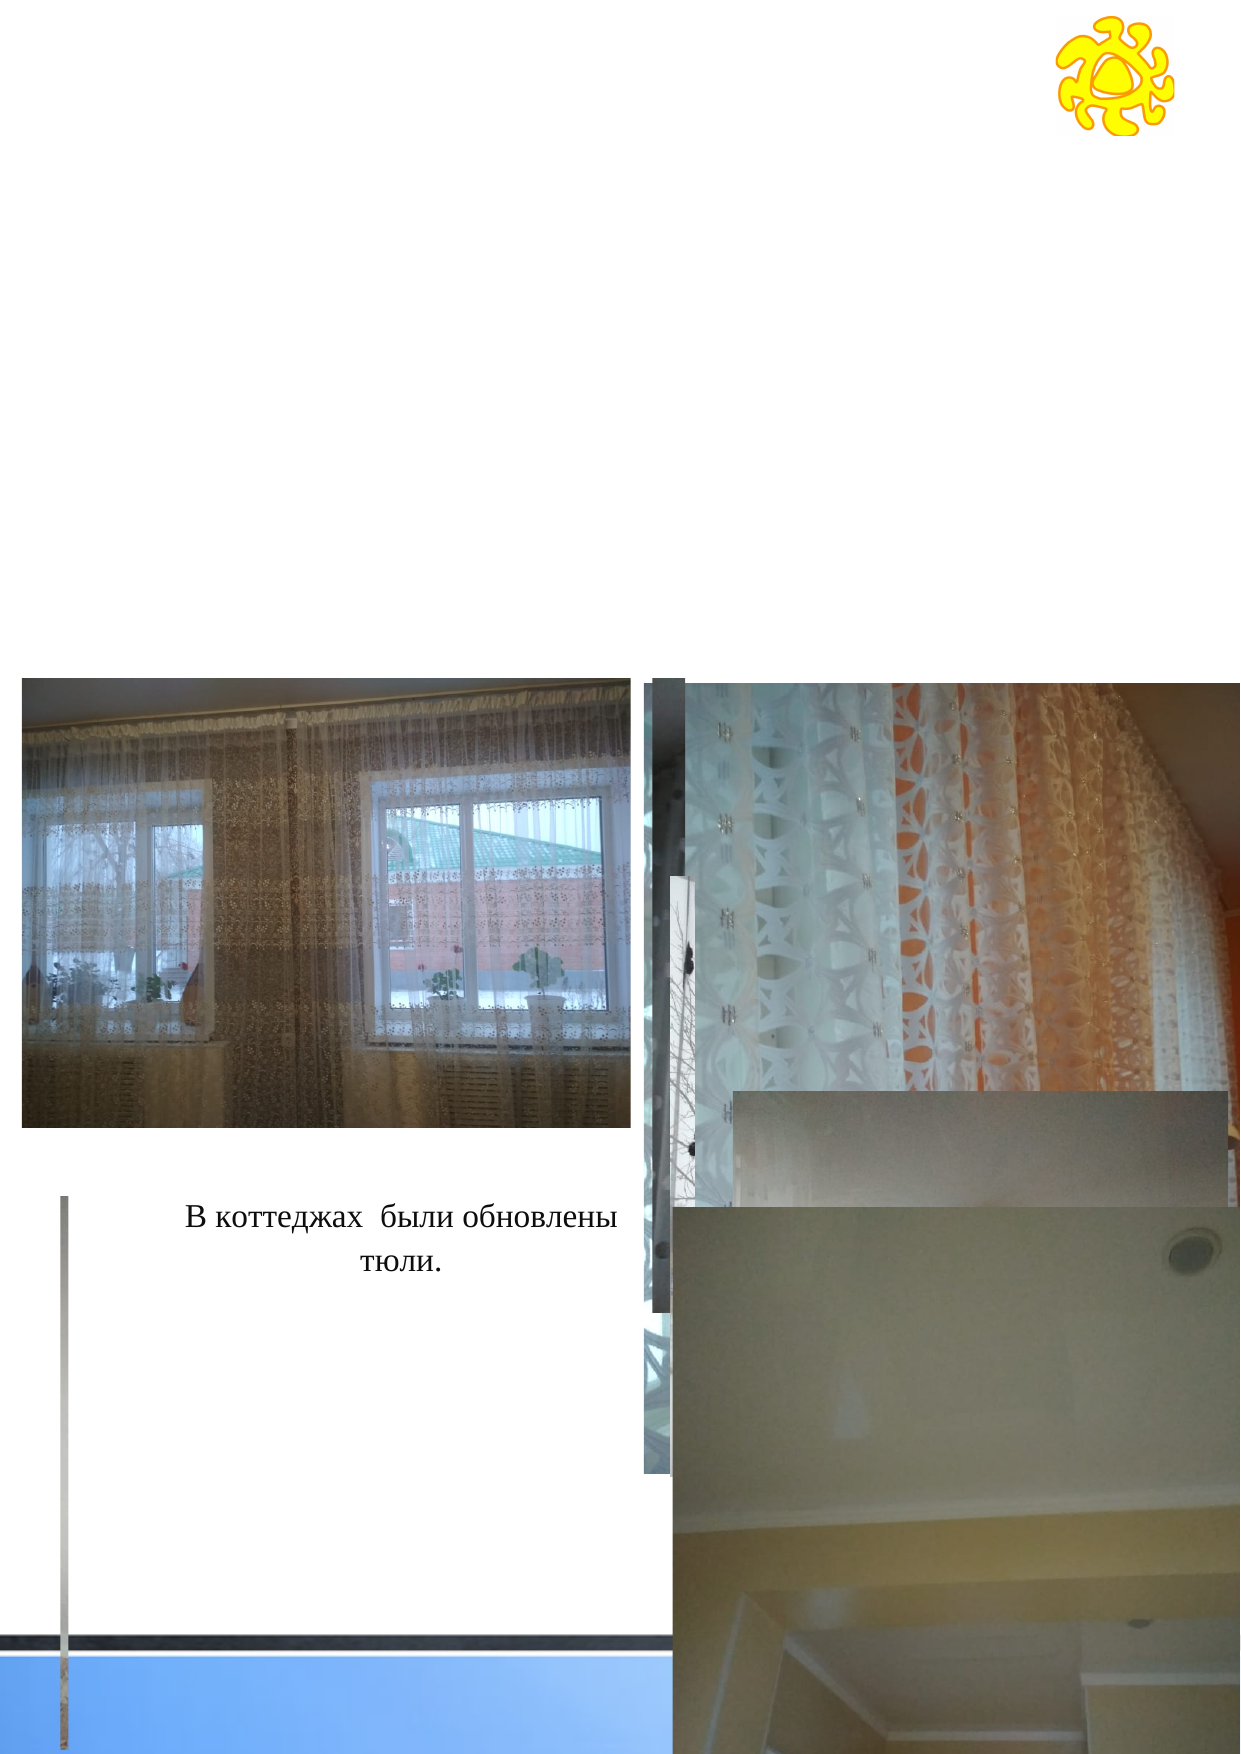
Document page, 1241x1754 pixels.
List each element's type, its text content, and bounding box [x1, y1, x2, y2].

picture [21, 678, 631, 1129]
text В коттеджах были обновлены тюли. [177, 702, 643, 1279]
picture [1055, 16, 1175, 136]
picture [0, 678, 1241, 1754]
